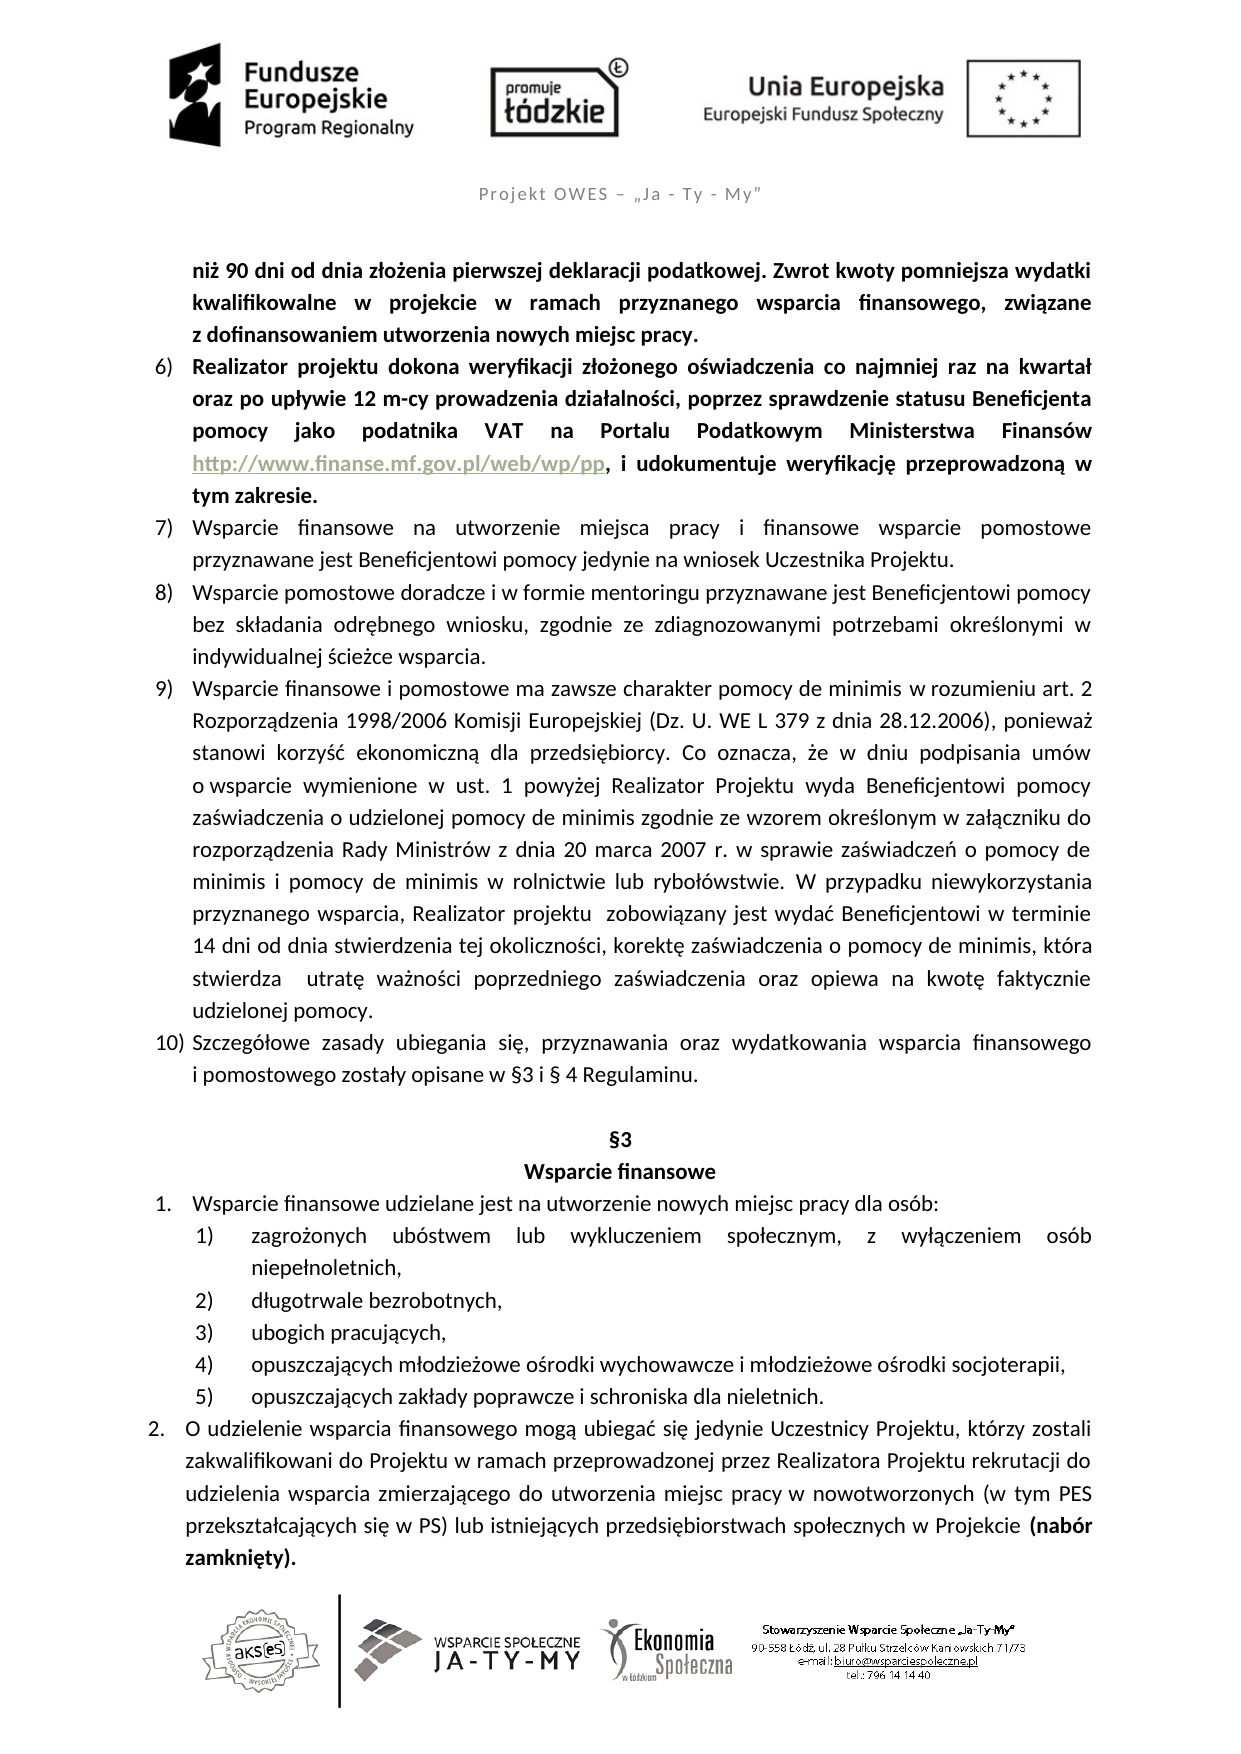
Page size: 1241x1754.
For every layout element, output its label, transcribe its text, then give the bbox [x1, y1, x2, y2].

list Wsparcie finansowe udzielane jest na utworzenie nowych miejsc pracy dla osób: [154, 1189, 1093, 1217]
list długotrwale bezrobotnych, [213, 1286, 1093, 1314]
list Szczegółowe zasady ubiegania się, przyznawania oraz wydatkowania wsparcia finansowego i pomostowego zostały opisane w §3 i § 4 Regulaminu. [155, 1028, 1093, 1088]
list Wsparcie pomostowe doradcze i w formie mentoringu przyznawane jest Beneficjentowi pomocy bez składania odrębnego wniosku, zgodnie ze zdiagnozowanymi potrzebami określonymi w indywidualnej ścieżce wsparcia. [155, 578, 1093, 670]
list Wsparcie finansowe na utworzenie miejsca pracy i finansowe wsparcie pomostowe przyznawane jest Beneficjentowi pomocy jedynie na wniosek Uczestnika Projektu. [155, 513, 1093, 573]
list opuszczających zakłady poprawcze i schroniska dla nieletnich. [213, 1382, 1093, 1410]
picture [147, 1580, 1093, 1718]
list Wsparcie finansowe i pomostowe ma zawsze charakter pomocy de minimis w rozumieniu art. 2 Rozporządzenia 1998/2006 Komisji Europejskiej (Dz. U. WE L 379 z dnia 28.12.2006), ponieważ stanowi korzyść ekonomiczną dla przedsiębiorcy. Co oznacza, że w dniu podpisania umów o wsparcie wymienione w ust. 1 powyżej Realizator Projektu wyda Beneficjentowi pomocy zaświadczenia o udzielonej pomocy de minimis zgodnie ze wzorem określonym w załączniku do rozporządzenia Rady Ministrów z dnia 20 marca 2007 r. w sprawie zaświadczeń o pomocy de minimis i pomocy de minimis w rolnictwie lub rybołówstwie. W przypadku niewykorzystania przyznanego wsparcia, Realizator projektu zobowiązany jest wydać Beneficjentowi w terminie 14 dni od dnia stwierdzenia tej okoliczności, korektę zaświadczenia o pomocy de minimis, która stwierdza utratę ważności poprzedniego zaświadczenia oraz opiewa na kwotę faktycznie udzielonej pomocy. [155, 674, 1093, 1024]
text Wsparcie finansowe [148, 1157, 1093, 1185]
list O udzielenie wsparcia finansowego mogą ubiegać się jedynie Uczestnicy Projektu, którzy zostali zakwalifikowani do Projektu w ramach przeprowadzonej przez Realizatora Projektu rekrutacji do udzielenia wsparcia zmierzającego do utworzenia miejsc pracy w nowotworzonych (w tym PES przekształcających się w PS) lub istniejących przedsiębiorstwach społecznych w Projekcie (nabór zamknięty). [148, 1414, 1093, 1571]
list ubogich pracujących, [213, 1318, 1093, 1346]
list zagrożonych ubóstwem lub wykluczeniem społecznym, z wyłączeniem osób niepełnoletnich, [214, 1221, 1093, 1282]
list Realizator projektu dokona weryfikacji złożonego oświadczenia co najmniej raz na kwartał oraz po upływie 12 m-cy prowadzenia działalności, poprzez sprawdzenie statusu Beneficjenta pomocy jako podatnika VAT na Portalu Podatkowym Ministerstwa Finansów http://www.finanse.mf.gov.pl/web/wp/pp, i udokumentuje weryfikację przeprowadzoną w tym zakresie. [154, 352, 1093, 509]
text §3 [148, 1125, 1093, 1153]
picture [150, 6, 1096, 186]
list opuszczających młodzieżowe ośrodki wychowawcze i młodzieżowe ośrodki socjoterapii, [213, 1350, 1093, 1378]
